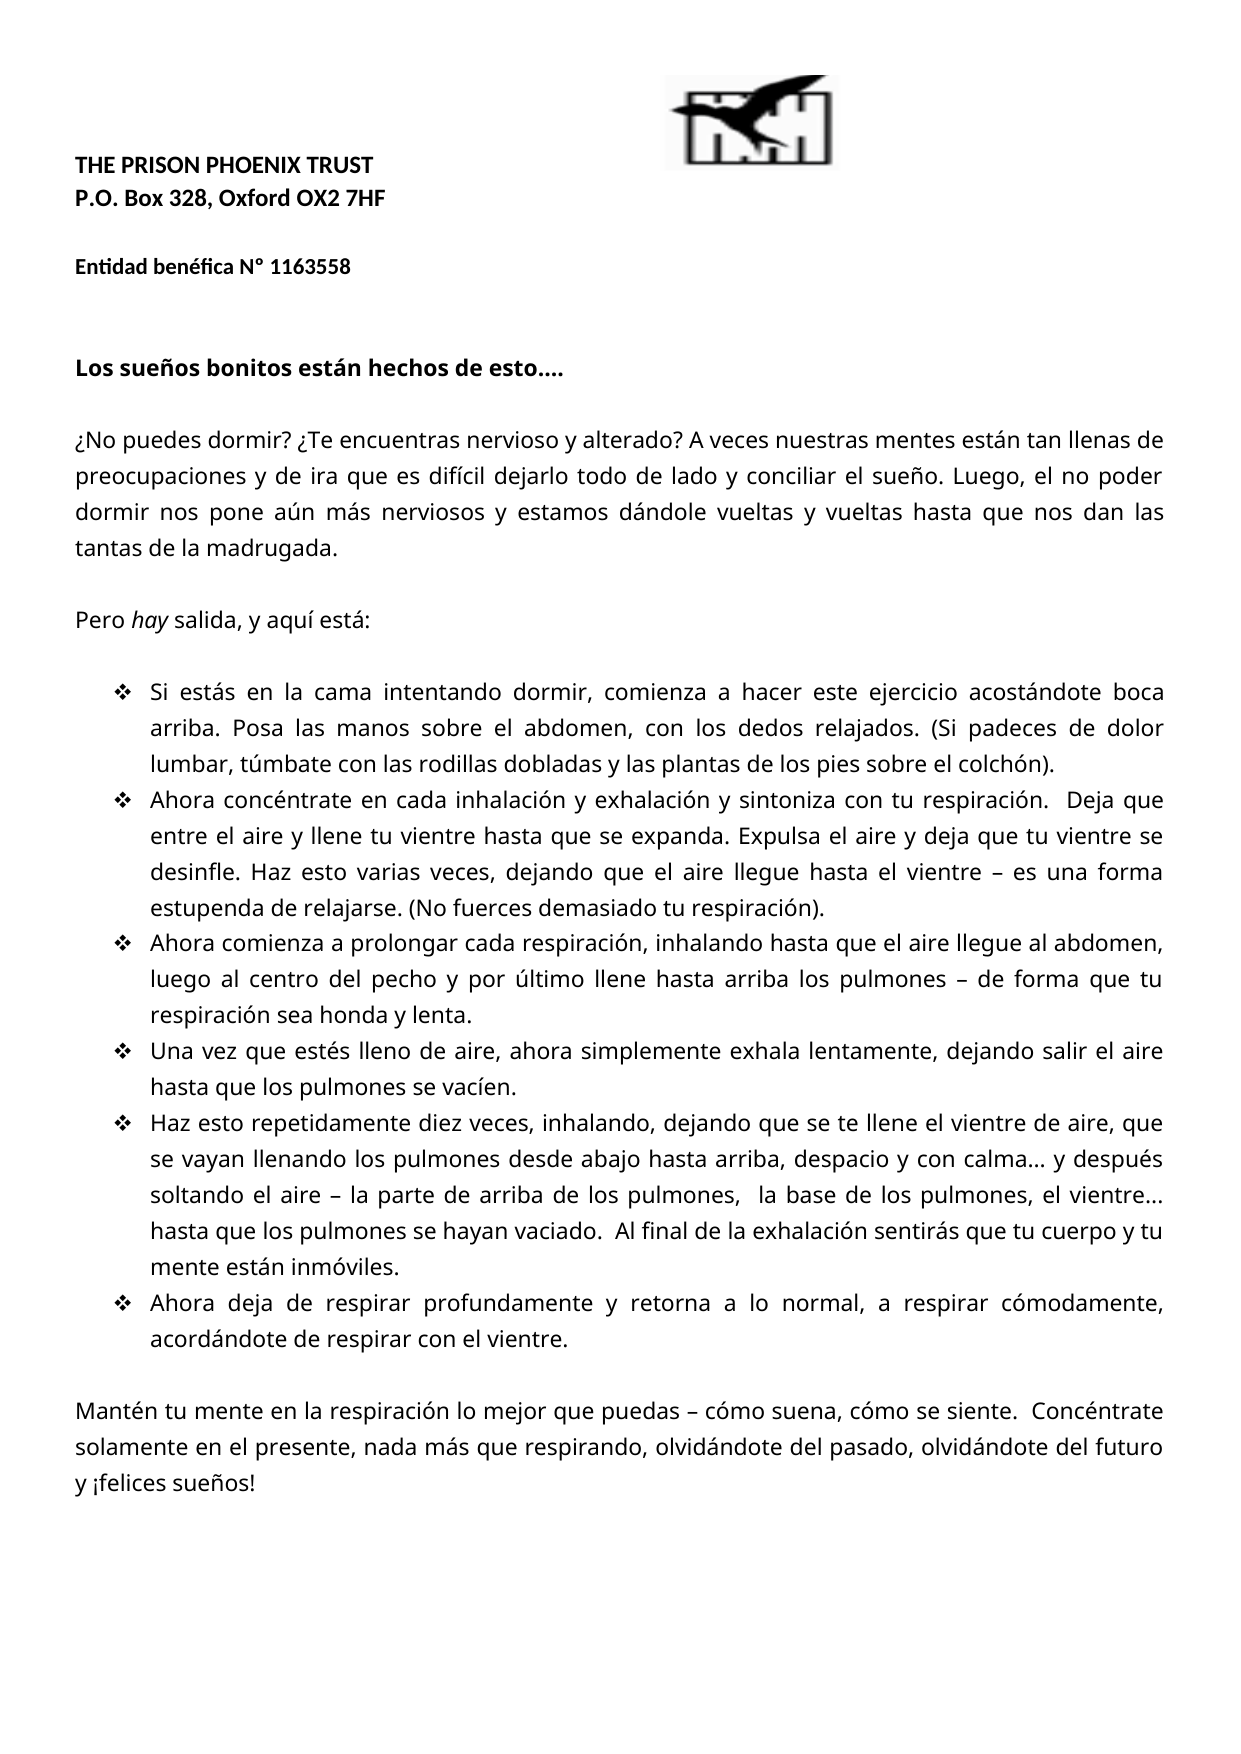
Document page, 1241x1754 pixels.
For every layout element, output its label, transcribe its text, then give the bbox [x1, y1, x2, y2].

text Entidad benéfica Nº 1163558 [75, 252, 1165, 280]
list Ahora concéntrate en cada inhalación y exhalación y sintoniza con tu respiración. Deja que entre el aire y llene tu vientre hasta que se expanda. Expulsa el aire y deja que tu vientre se desinfle. Haz esto varias veces, dejando que el aire llegue hasta el vientre – es una forma estupenda de relajarse. (No fuerces demasiado tu respiración). [112, 784, 1165, 923]
text ¿No puedes dormir? ¿Te encuentras nervioso y alterado? A veces nuestras mentes están tan llenas de preocupaciones y de ira que es difícil dejarlo todo de lado y conciliar el sueño. Luego, el no poder dormir nos pone aún más nerviosos y estamos dándole vueltas y vueltas hasta que nos dan las tantas de la madrugada. [75, 424, 1165, 563]
text Mantén tu mente en la respiración lo mejor que puedas – cómo suena, cómo se siente. Concéntrate solamente en el presente, nada más que respirando, olvidándote del pasado, olvidándote del futuro y ¡felices sueños! [75, 1394, 1165, 1498]
text Los sueños bonitos están hechos de esto.... [75, 352, 1165, 384]
list Haz esto repetidamente diez veces, inhalando, dejando que se te llene el vientre de aire, que se vayan llenando los pulmones desde abajo hasta arriba, despacio y con calma… y después soltando el aire – la parte de arriba de los pulmones, la base de los pulmones, el vientre... hasta que los pulmones se hayan vaciado. Al final de la exhalación sentirás que tu cuerpo y tu mente están inmóviles. [112, 1107, 1165, 1282]
text Pero hay salida, y aquí está: [75, 604, 1165, 635]
text THE PRISON PHOENIX TRUST [75, 75, 1165, 180]
list Si estás en la cama intentando dormir, comienza a hacer este ejercicio acostándote boca arriba. Posa las manos sobre el abdomen, con los dedos relajados. (Si padeces de dolor lumbar, túmbate con las rodillas dobladas y las plantas de los pies sobre el colchón). [112, 676, 1165, 779]
list Una vez que estés lleno de aire, ahora simplemente exhala lentamente, dejando salir el aire hasta que los pulmones se vacíen. [112, 1035, 1165, 1102]
picture [656, 75, 896, 174]
text P.O. Box 328, Oxford OX2 7HF [75, 182, 1165, 213]
list Ahora comienza a prolongar cada respiración, inhalando hasta que el aire llegue al abdomen, luego al centro del pecho y por último llene hasta arriba los pulmones – de forma que tu respiración sea honda y lenta. [112, 927, 1165, 1031]
list Ahora deja de respirar profundamente y retorna a lo normal, a respirar cómodamente, acordándote de respirar con el vientre. [112, 1287, 1165, 1354]
